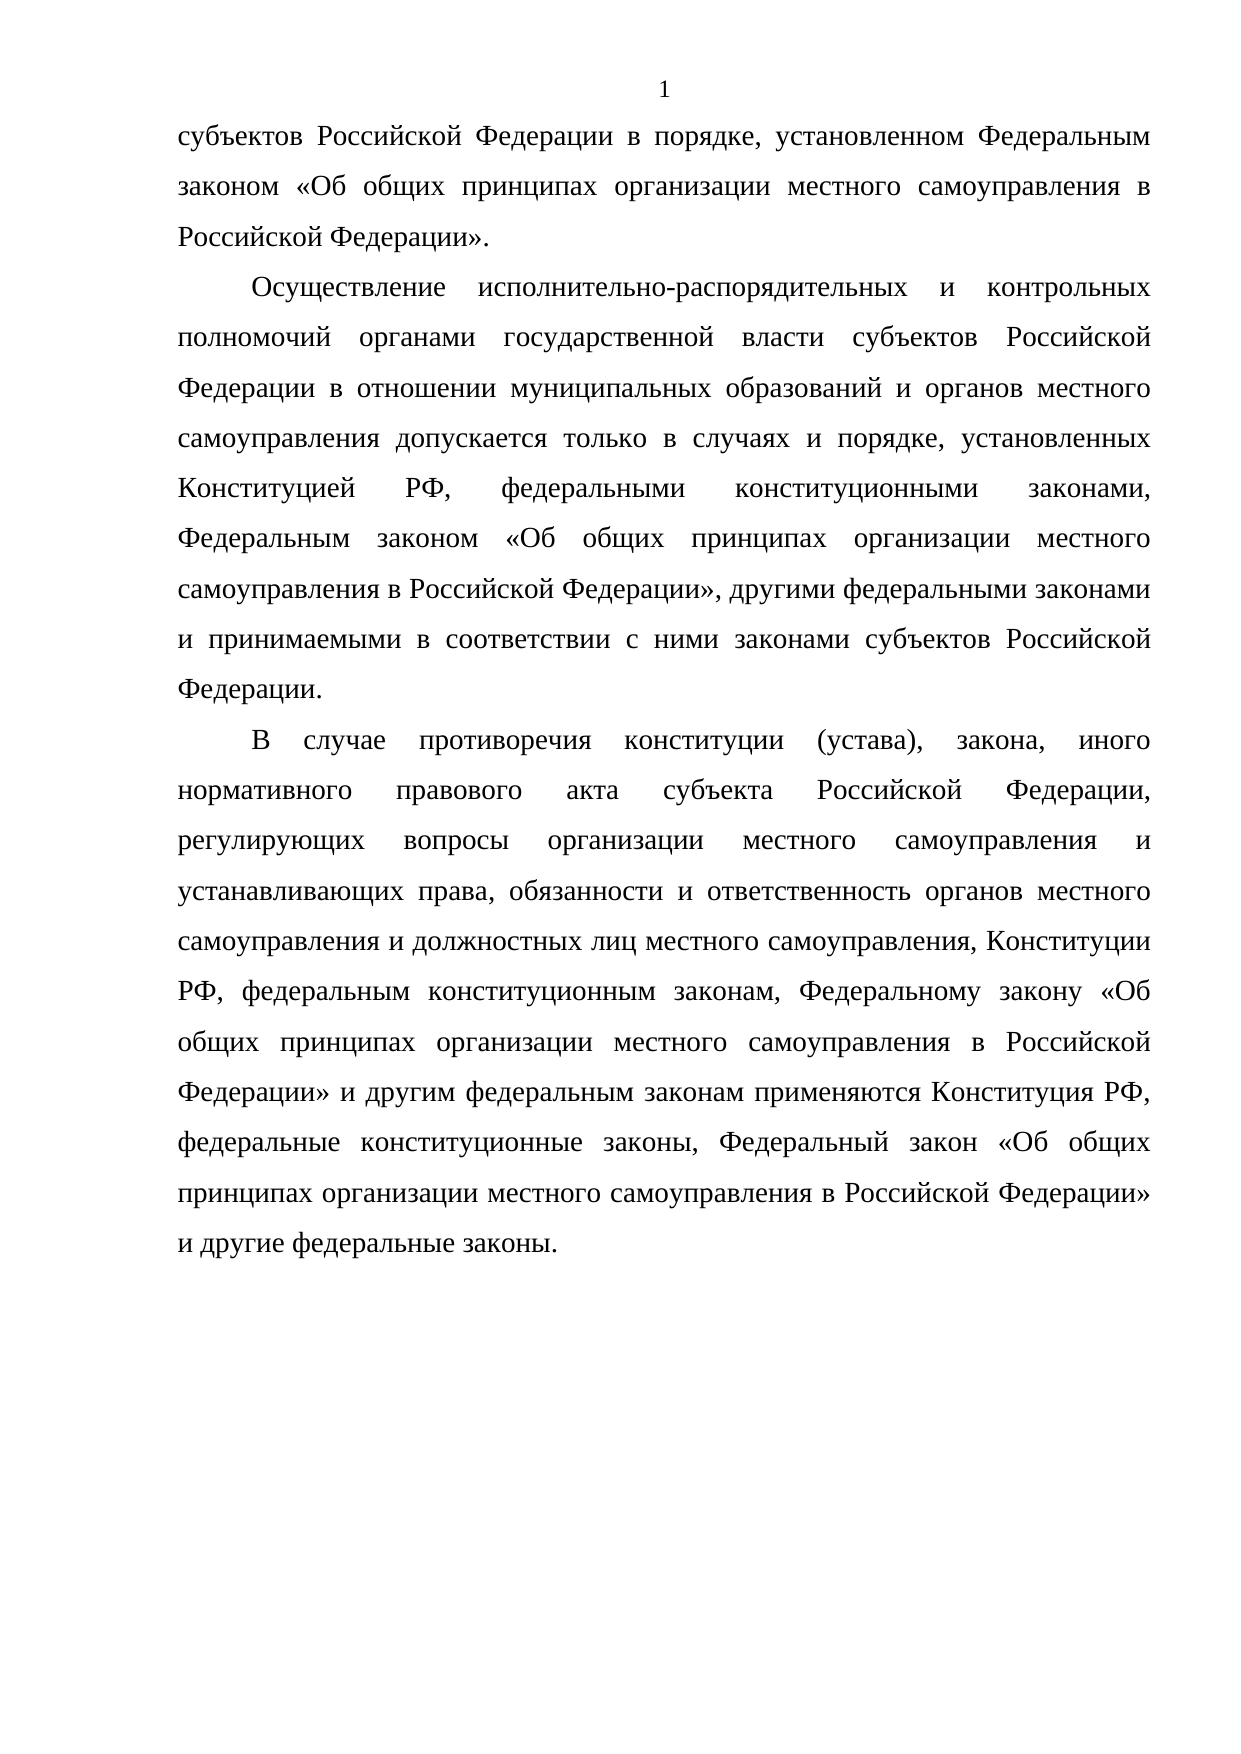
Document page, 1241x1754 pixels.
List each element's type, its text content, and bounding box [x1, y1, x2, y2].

text В случае противоречия конституции (устава), закона, иного нормативного правового акта субъекта Российской Федерации, регулирующих вопросы организации местного самоуправления и устанавливающих права, обязанности и ответственность органов местного самоуправления и должностных лиц местного самоуправления, Конституции РФ, федеральным конституционным законам, Федеральному закону «Об общих принципах организации местного самоуправления в Российской Федерации» и другим федеральным законам применяются Конституция РФ, федеральные конституционные законы, Федеральный закон «Об общих принципах организации местного самоуправления в Российской Федерации» и другие федеральные законы. [177, 722, 1152, 1258]
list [177, 118, 1152, 252]
text Осуществление исполнительно-распорядительных и контрольных полномочий органами государственной власти субъектов Российской Федерации в отношении муниципальных образований и органов местного самоуправления допускается только в случаях и порядке, установленных Конституцией РФ, федеральными конституционными законами, Федеральным законом «Об общих принципах организации местного самоуправления в Российской Федерации», другими федеральными законами и принимаемыми в соответствии с ними законами субъектов Российской Федерации. [177, 269, 1152, 705]
